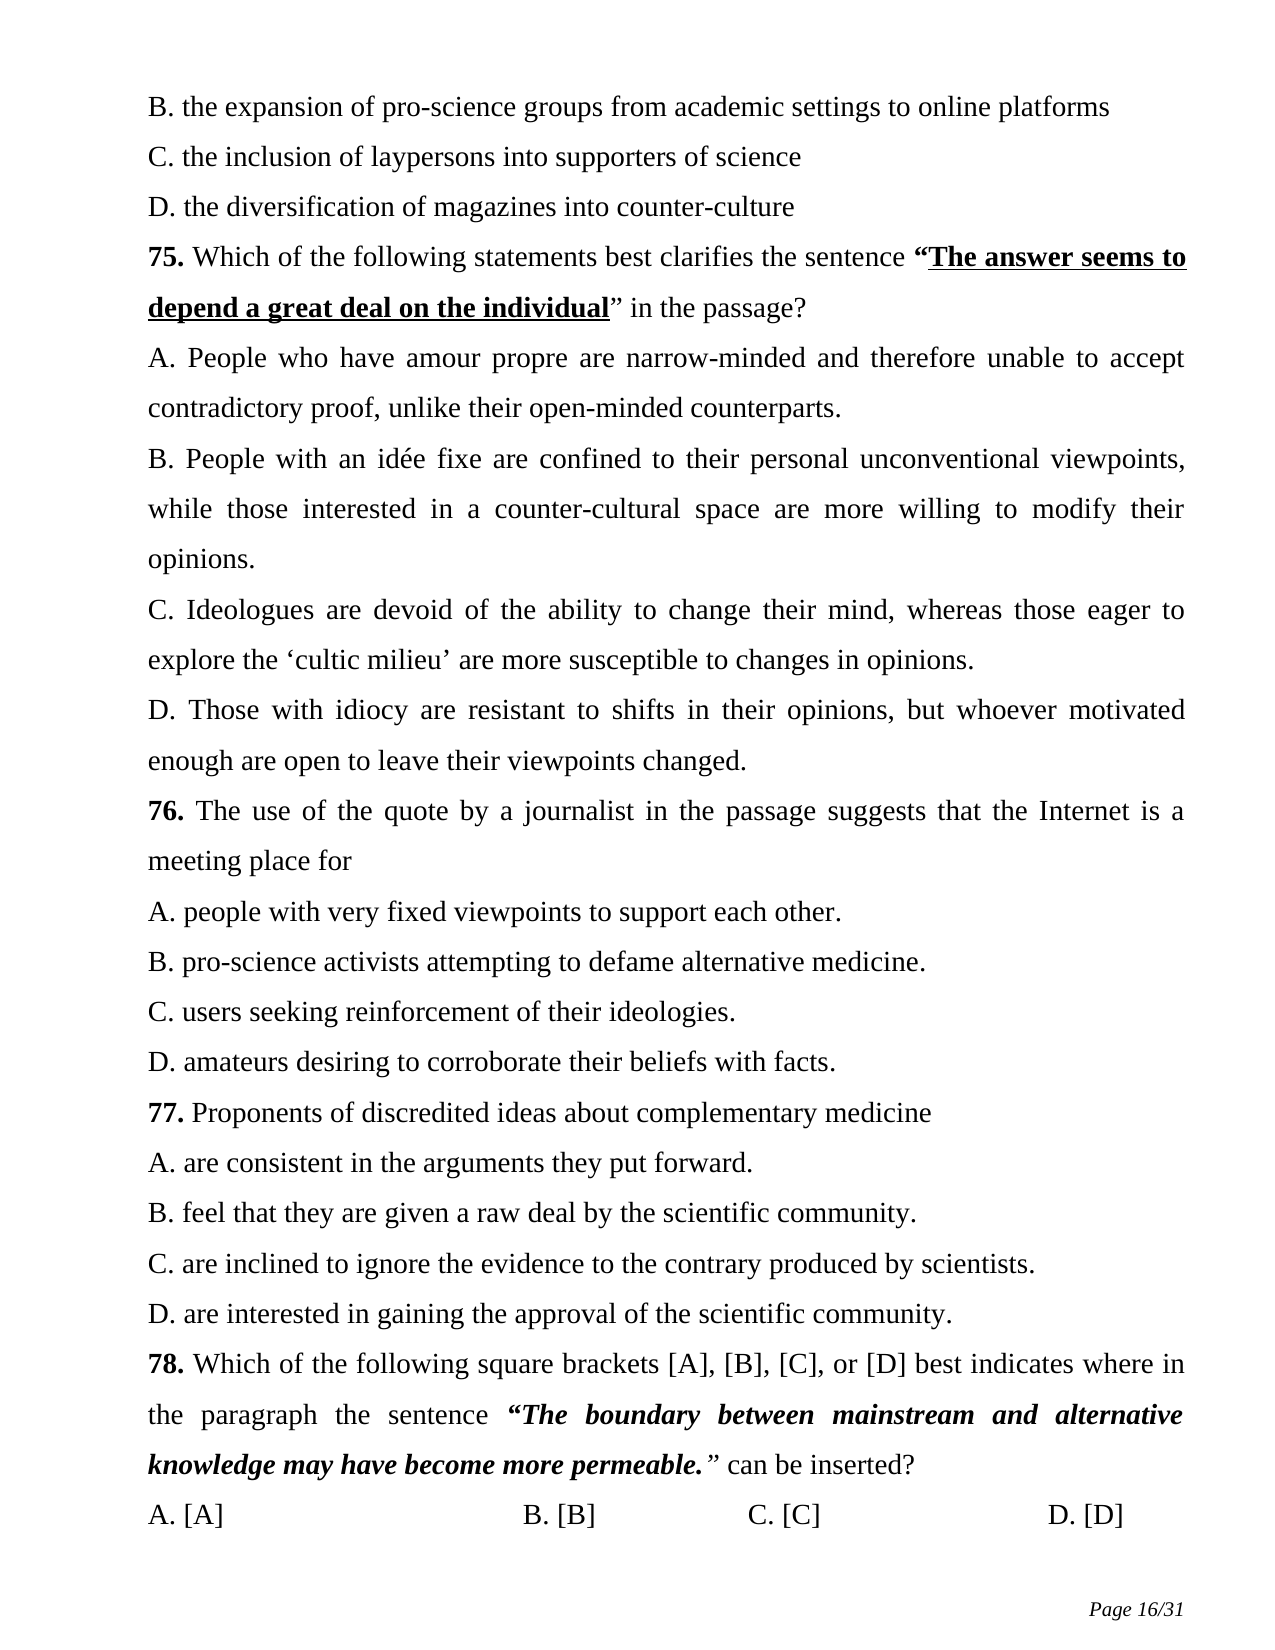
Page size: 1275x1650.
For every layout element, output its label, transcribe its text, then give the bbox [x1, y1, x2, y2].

text 76. The use of the quote by a journalist in the passage suggests that the Internet is a meeting place for [148, 793, 1186, 877]
text A. People who have amour propre are narrow-minded and therefore unable to accept contradictory proof, unlike their open-minded counterparts. [148, 340, 1186, 424]
text D. Those with idiocy are resistant to shifts in their opinions, but whoever motivated enough are open to leave their viewpoints changed. [148, 692, 1186, 776]
text C. the inclusion of laypersons into supporters of science [148, 139, 1186, 172]
text B. the expansion of pro-science groups from academic settings to online platforms [148, 89, 1186, 122]
text A. are consistent in the arguments they put forward. [148, 1145, 1186, 1179]
text C. users seeking reinforcement of their ideologies. [148, 994, 1186, 1028]
text A. people with very fixed viewpoints to support each other. [148, 894, 1186, 927]
text B. feel that they are given a raw deal by the scientific community. [148, 1196, 1186, 1229]
text A. [A] B. [B] C. [C] D. [D] [148, 1497, 1186, 1531]
text D. are interested in gaining the approval of the scientific community. [148, 1296, 1186, 1330]
text 78. Which of the following square brackets [A], [B], [C], or [D] best indicates where in the paragraph the sentence “The boundary between mainstream and alternative knowledge may have become more permeable.” can be inserted? [148, 1346, 1186, 1481]
text B. People with an idée fixe are confined to their personal unconventional viewpoints, while those interested in a counter-cultural space are more willing to modify their opinions. [148, 441, 1186, 575]
text 77. Proponents of discredited ideas about complementary medicine [148, 1095, 1186, 1128]
text C. are inclined to ignore the evidence to the contrary produced by scientists. [148, 1246, 1186, 1279]
text C. Ideologues are devoid of the ability to change their mind, whereas those eager to explore the ‘cultic milieu’ are more susceptible to changes in opinions. [148, 592, 1186, 676]
text 75. Which of the following statements best clarifies the sentence “The answer seems to depend a great deal on the individual” in the passage? [148, 239, 1186, 323]
text B. pro-science activists attempting to defame alternative medicine. [148, 944, 1186, 977]
text D. amateurs desiring to corroborate their beliefs with facts. [148, 1044, 1186, 1078]
text D. the diversification of magazines into counter-culture [148, 189, 1186, 223]
